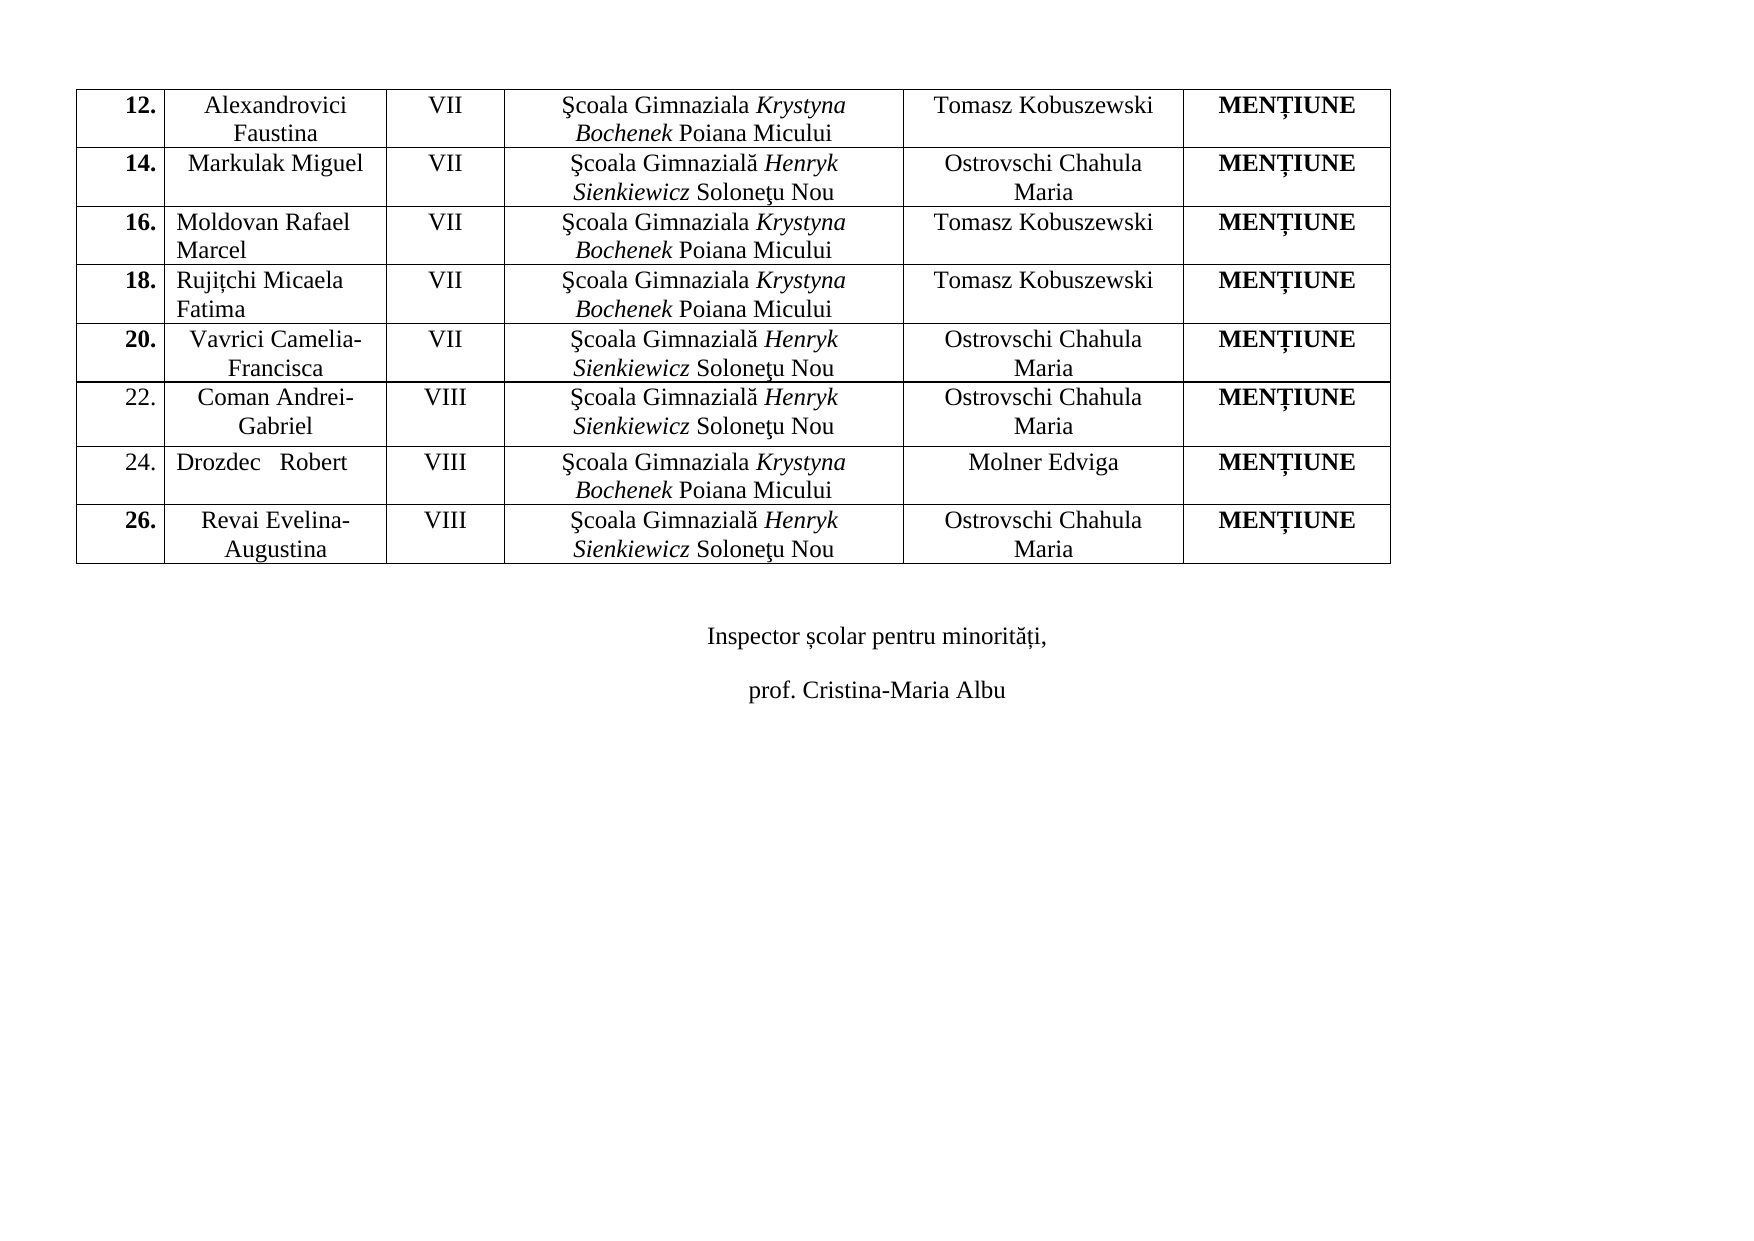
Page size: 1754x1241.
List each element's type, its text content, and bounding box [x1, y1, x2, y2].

table_cell Tomasz Kobuszewski [904, 207, 1183, 264]
table_cell MENȚIUNE [1184, 383, 1390, 446]
table_cell Şcoala Gimnaziala Krystyna Bochenek Poiana Micului [505, 447, 903, 504]
table_cell Rujițchi Micaela Fatima [165, 265, 386, 323]
table_cell Alexandrovici Faustina [165, 90, 386, 147]
table_cell Şcoala Gimnaziala Krystyna Bochenek Poiana Micului [505, 207, 903, 264]
table_cell VII [387, 324, 504, 381]
table_cell Markulak Miguel [165, 148, 386, 206]
table_cell MENȚIUNE [1184, 324, 1390, 381]
table_cell Coman Andrei-Gabriel [165, 383, 386, 446]
table_cell VIII [387, 447, 504, 504]
table_cell MENȚIUNE [1184, 505, 1390, 563]
table_cell [77, 207, 164, 264]
table_cell [77, 265, 164, 323]
table_cell Ostrovschi Chahula Maria [904, 148, 1183, 206]
table_cell MENȚIUNE [1184, 90, 1390, 147]
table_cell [505, 148, 903, 206]
table_cell Şcoala Gimnaziala Krystyna Bochenek Poiana Micului [505, 265, 903, 323]
table_cell MENȚIUNE [1184, 148, 1390, 206]
table_cell [77, 383, 164, 446]
text Inspector școlar pentru minorități, [150, 621, 1604, 650]
table_cell MENȚIUNE [1184, 265, 1390, 323]
table_cell Revai Evelina-Augustina [165, 505, 386, 563]
table_cell VIII [387, 505, 504, 563]
table_cell Drozdec Robert [165, 447, 386, 504]
table_cell VII [387, 148, 504, 206]
table_cell [77, 324, 164, 381]
table_cell Molner Edviga [904, 447, 1183, 504]
table_cell Moldovan Rafael Marcel [165, 207, 386, 264]
table_cell VII [387, 265, 504, 323]
table_cell Tomasz Kobuszewski [904, 265, 1183, 323]
table_cell MENȚIUNE [1184, 447, 1390, 504]
table_cell Şcoala Gimnaziala Krystyna Bochenek Poiana Micului [505, 90, 903, 147]
table_cell Şcoala Gimnazială Henryk Sienkiewicz Soloneţu Nou [505, 324, 903, 381]
table_cell Ostrovschi Chahula Maria [904, 383, 1183, 446]
table_cell [77, 447, 164, 504]
table_cell Şcoala Gimnazială Henryk Sienkiewicz Soloneţu Nou [505, 505, 903, 563]
table_cell Ostrovschi Chahula Maria [904, 324, 1183, 381]
table_cell VII [387, 207, 504, 264]
table_cell [77, 90, 164, 147]
table_cell MENȚIUNE [1184, 207, 1390, 264]
table_cell [77, 505, 164, 563]
table_cell [77, 148, 164, 206]
table_cell VII [387, 90, 504, 147]
text prof. Cristina-Maria Albu [150, 675, 1604, 704]
table_cell Tomasz Kobuszewski [904, 90, 1183, 147]
table_cell Şcoala Gimnazială Henryk Sienkiewicz Soloneţu Nou [505, 383, 903, 446]
table_cell Vavrici Camelia-Francisca [165, 324, 386, 381]
table_cell VIII [387, 383, 504, 446]
table_cell Ostrovschi Chahula Maria [904, 505, 1183, 563]
